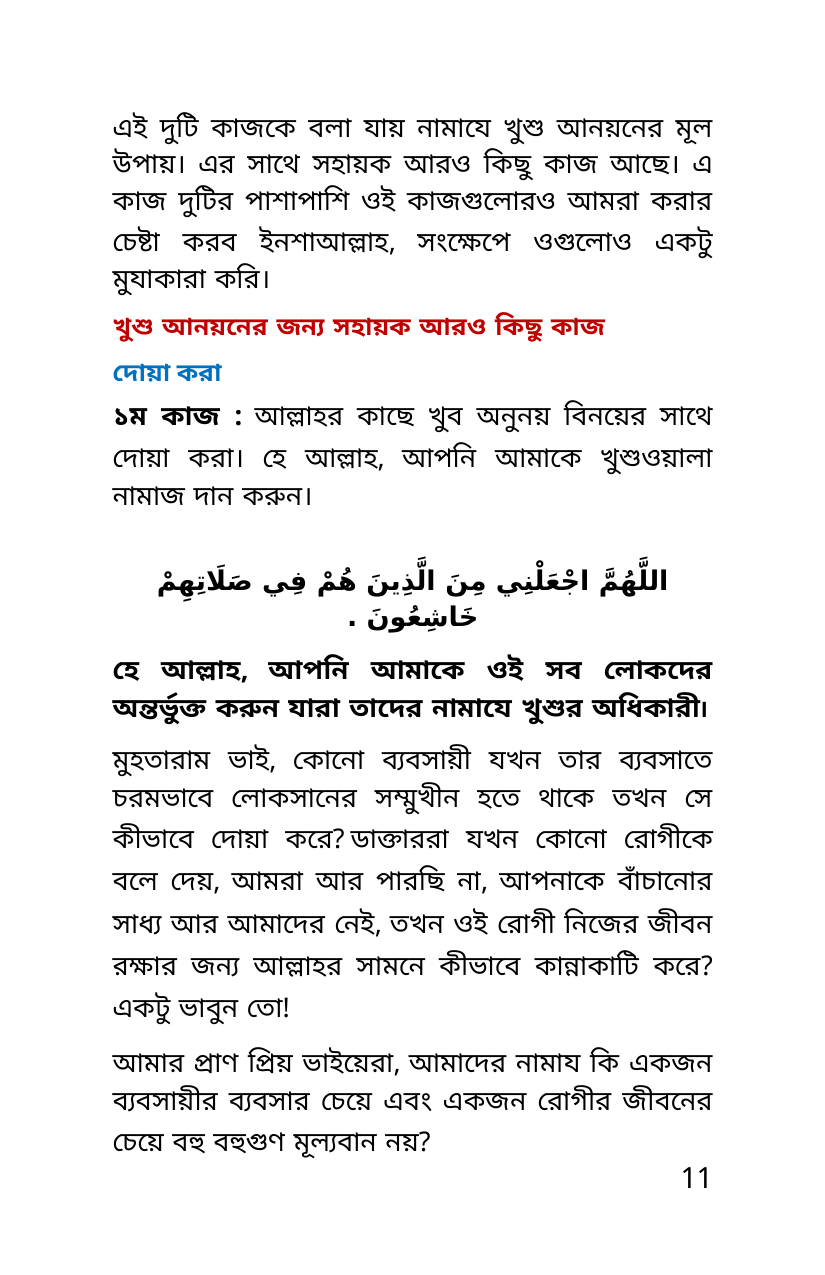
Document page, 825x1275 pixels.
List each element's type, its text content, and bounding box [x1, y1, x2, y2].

subtitle দোয়া করা [112, 358, 712, 392]
text এই দুটি কাজকে বলা যায় নামাযে খুশু আনয়নের মূল উপায়। এর সাথে সহায়ক আরও কিছু কাজ আছে। এ কাজ দুটির পাশাপাশি ওই কাজগুলোরও আমরা করার চেষ্টা করব ইনশাআল্লাহ, সংক্ষেপে ওগুলোও একটু মুযাকারা করি। [112, 112, 712, 295]
text মুহতারাম ভাই, কোনো ব্যবসায়ী যখন তার ব্যবসাতে চরমভাবে লোকসানের সম্মুখীন হতে থাকে তখন সে কীভাবে দোয়া করে? ডাক্তাররা যখন কোনো রোগীকে বলে দেয়, আমরা আর পারছি না, আপনাকে বাঁচানোর সাধ্য আর আমাদের নেই, তখন ওই রোগী নিজের জীবন রক্ষার জন্য আল্লাহর সামনে কীভাবে কান্নাকাটি করে? একটু ভাবুন তো! [112, 741, 712, 1026]
text হে আল্লাহ, আপনি আমাকে ওই সব লোকদের অন্তর্ভুক্ত করুন যারা তাদের নামাযে খুশুর অধিকারী। [112, 650, 712, 723]
text ১ম কাজ : আল্লাহর কাছে খুব অনুনয় বিনয়ের সাথে দোয়া করা। হে আল্লাহ, আপনি আমাকে খুশুওয়ালা নামাজ দান করুন। [112, 396, 712, 512]
text اللَّهُمَّ اجْعَلْنِي مِنَ الَّذِينَ هُمْ فِي صَلَاتِهِمْ خَاشِعُونَ . [112, 529, 712, 633]
text খুশু আনয়নের জন্য সহায়ক আরও কিছু কাজ [112, 312, 538, 342]
text আমার প্রাণ প্রিয় ভাইয়েরা, আমাদের নামায কি একজন ব্যবসায়ীর ব্যবসার চেয়ে এবং একজন রোগীর জীবনের চেয়ে বহু বহুগুণ মূল্যবান নয়? [112, 1044, 712, 1159]
text খুশু আনয়নের জন্য সহায়ক আরও কিছু কাজ [499, 312, 712, 342]
